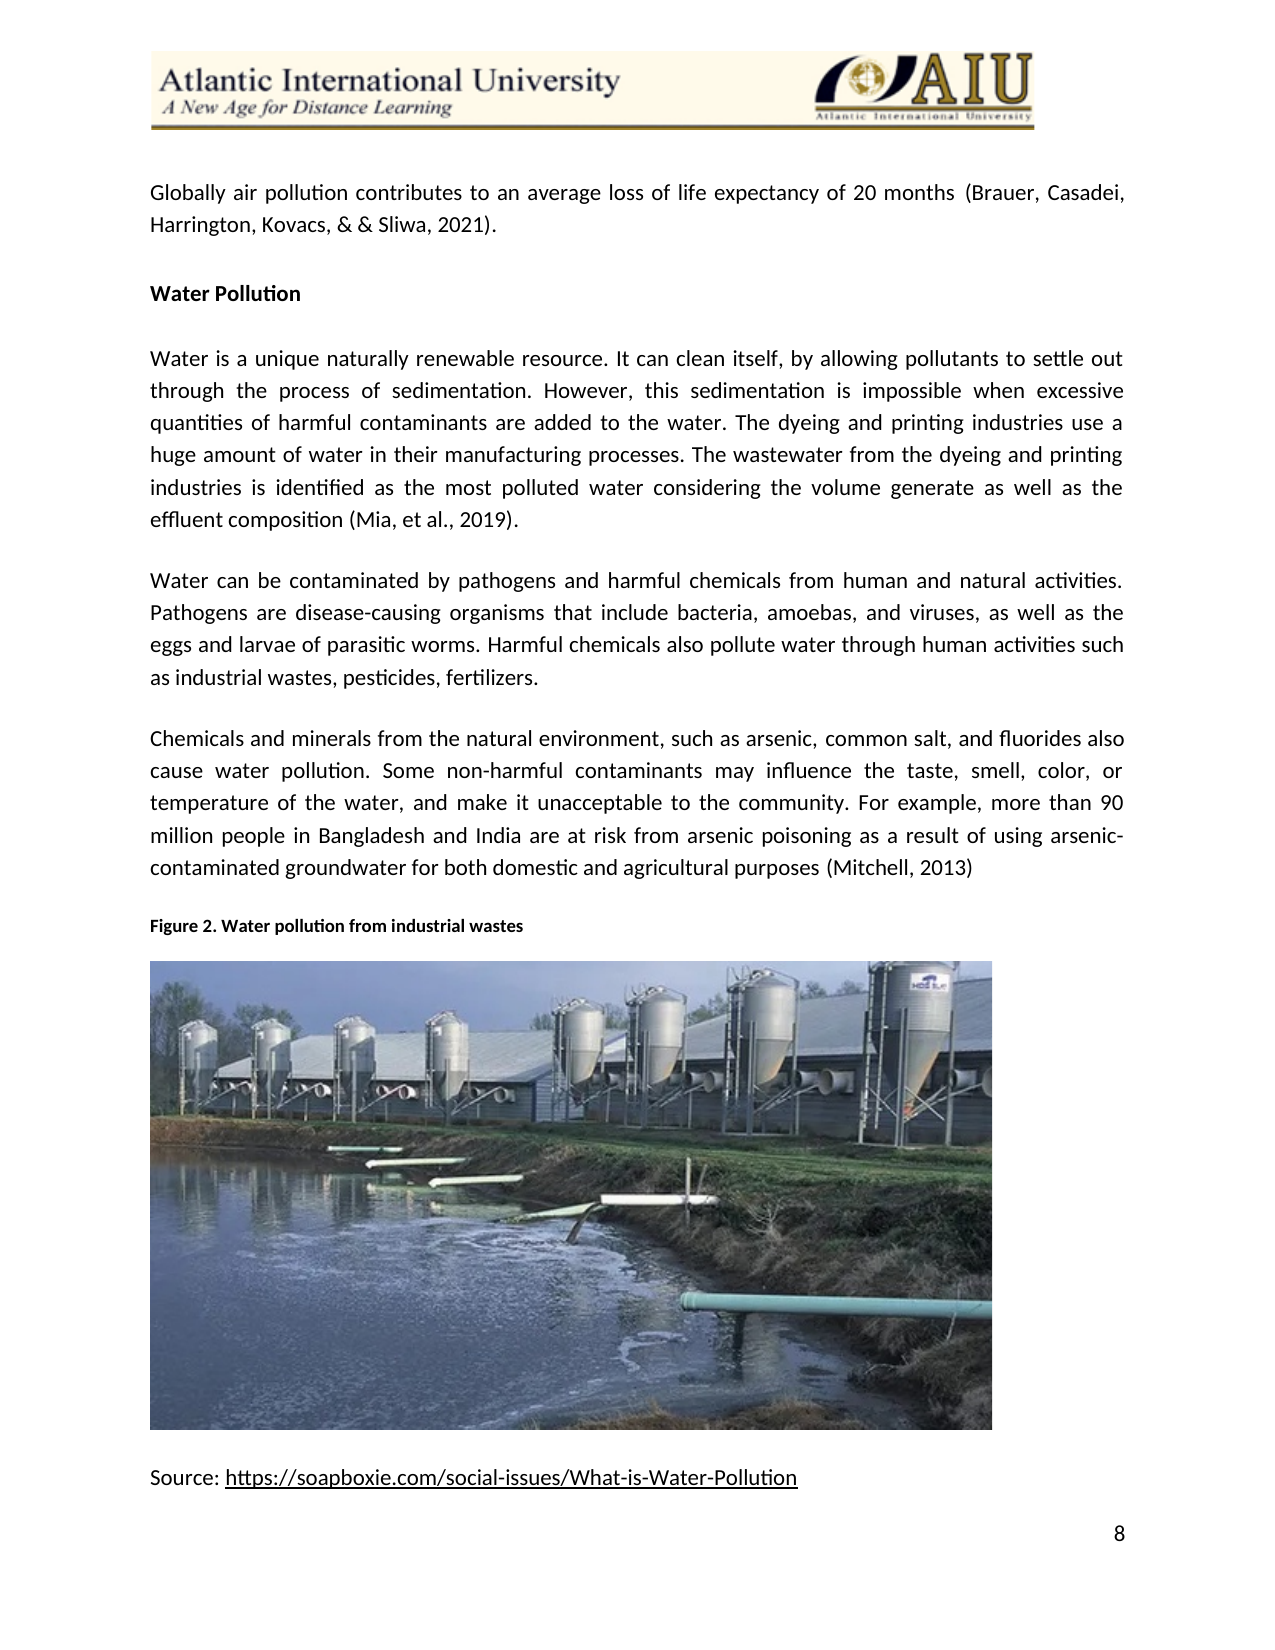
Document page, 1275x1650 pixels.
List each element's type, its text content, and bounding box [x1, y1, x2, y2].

text Figure 2. Water pollution from industrial wastes [150, 914, 1125, 937]
text Chemicals and minerals from the natural environment, such as arsenic, common salt, and fluorides also cause water pollution. Some non-harmful contaminants may influence the taste, smell, color, or temperature of the water, and make it unacceptable to the community. For example, more than 90 million people in Bangladesh and India are at risk from arsenic poisoning as a result of using arsenic-contaminated groundwater for both domestic and agricultural purposes [150, 724, 1125, 881]
text Water is a unique naturally renewable resource. It can clean itself, by allowing pollutants to settle out through the process of sedimentation. However, this sedimentation is impossible when excessive quantities of harmful contaminants are added to the water. The dyeing and printing industries use a huge amount of water in their manufacturing processes. The wastewater from the dyeing and printing industries is identified as the most polluted water considering the volume generate as well as the effluent composition . [150, 344, 1125, 533]
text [150, 178, 1125, 238]
text Water can be contaminated by pathogens and harmful chemicals from human and natural activities. Pathogens are disease-causing organisms that include bacteria, amoebas, and viruses, as well as the eggs and larvae of parasitic worms. Harmful chemicals also pollute water through human activities such as industrial wastes, pesticides, fertilizers. [150, 566, 1125, 691]
text Water Pollution [150, 279, 1125, 308]
picture [150, 51, 1035, 128]
picture [150, 961, 993, 1430]
text Source: https://soapboxie.com/social-issues/What-is-Water-Pollution [150, 1463, 1125, 1491]
